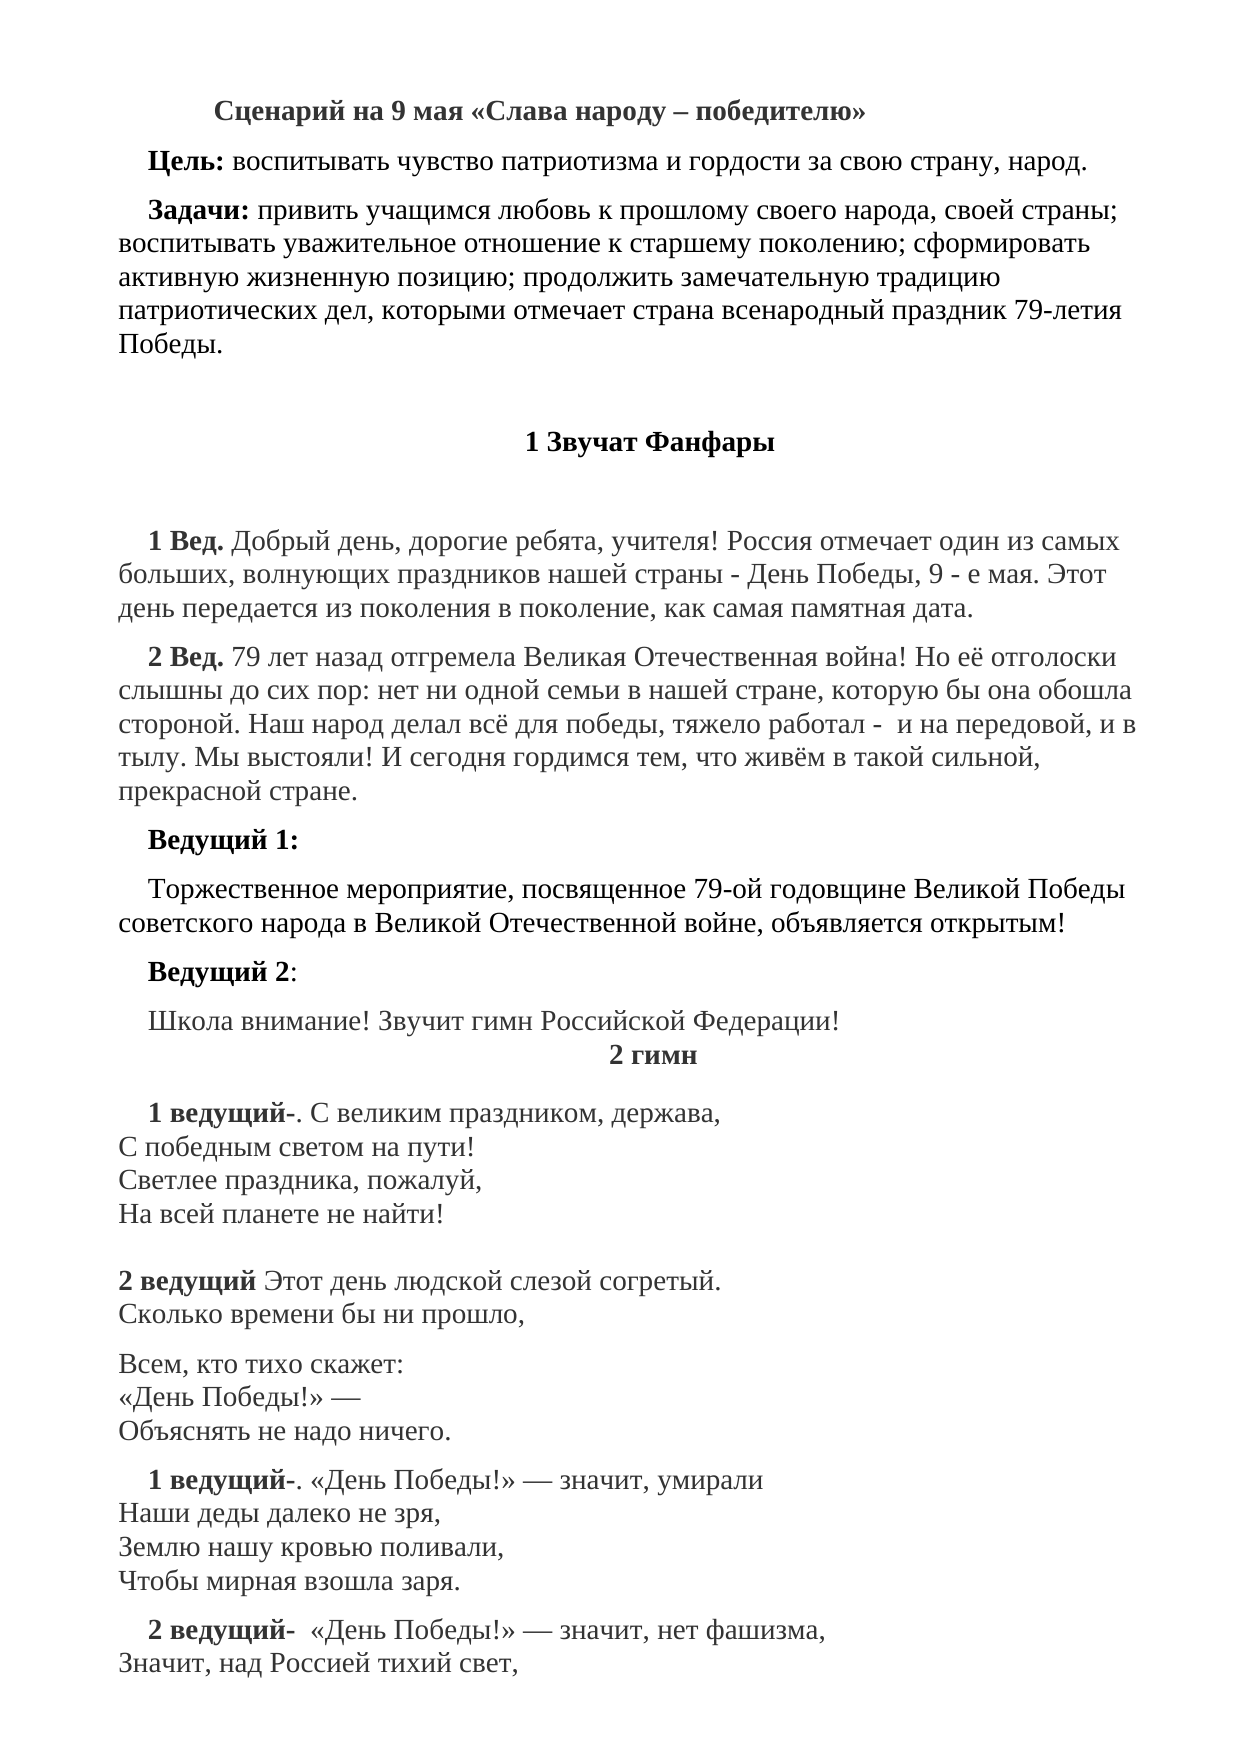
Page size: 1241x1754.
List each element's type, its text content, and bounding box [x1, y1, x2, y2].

text Школа внимание! Звучит гимн Российской Федерации! [118, 1003, 1152, 1037]
text Всем, кто тихо скажет: «День Победы!» — Объяснять не надо ничего. [118, 1346, 1152, 1446]
text Ведущий 1: [118, 822, 1152, 856]
text 2 Вед. 79 лет назад отгремела Великая Отечественная война! Но её отголоски слышны до сих пор: нет ни одной семьи в нашей стране, которую бы она обошла стороной. Наш народ делал всё для победы, тяжело работал - и на передовой, и в тылу. Мы выстояли! И сегодня гордимся тем, что живём в такой сильной, прекрасной стране. [118, 639, 1152, 807]
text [118, 1612, 1152, 1679]
text Торжественное мероприятие, посвященное 79-ой годовщине Великой Победы советского народа в Великой Отечественной войне, объявляется открытым! [118, 871, 1152, 938]
text 2 гимн [118, 1037, 1152, 1070]
text Цель: воспитывать чувство патриотизма и гордости за свою страну, народ. [118, 143, 1152, 176]
text 1 ведущий-. С великим праздником, держава, С победным светом на пути! Светлее праздника, пожалуй, На всей планете не найти! 2 ведущий Этот день людской слезой согретый. Сколько времени бы ни прошло, [118, 1095, 1152, 1330]
text Задачи: привить учащимся любовь к прошлому своего народа, своей страны; воспитывать уважительное отношение к старшему поколению; сформировать активную жизненную позицию; продолжить замечательную традицию патриотических дел, которыми отмечает страна всенародный праздник 79-летия Победы. [118, 192, 1152, 359]
text 1 ведущий-. «День Победы!» — значит, умирали Наши деды далеко не зря, Землю нашу кровью поливали, Чтобы мирная взошла заря. [118, 1462, 1152, 1596]
text 1 Вед. Добрый день, дорогие ребята, учителя! Россия отмечает один из самых больших, волнующих праздников нашей страны - День Победы, 9 - е мая. Этот день передается из поколения в поколение, как самая памятная дата. [118, 523, 1152, 623]
text 1 Звучат Фанфары [118, 424, 1152, 458]
text Ведущий 2: [118, 954, 1152, 988]
text Сценарий на 9 мая «Слава народу – победителю» [118, 93, 1152, 127]
